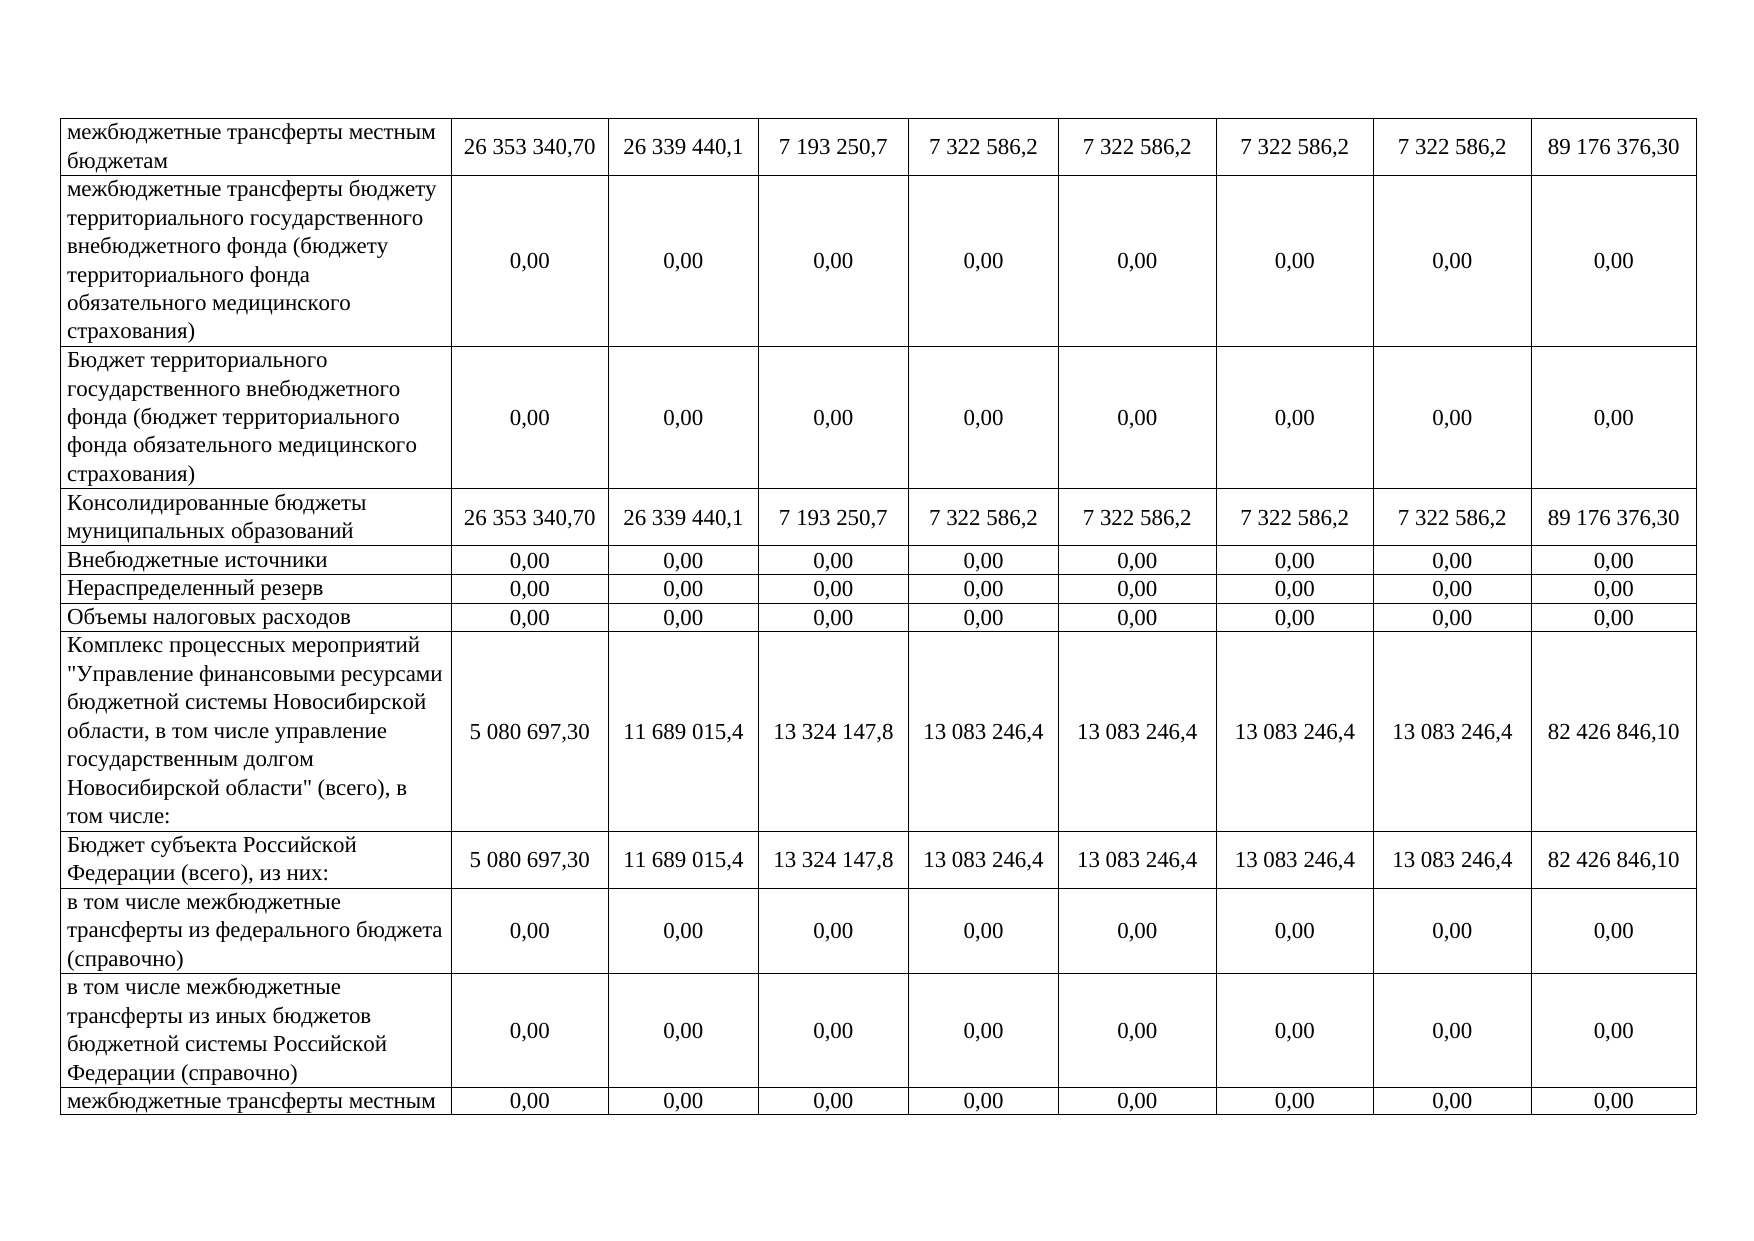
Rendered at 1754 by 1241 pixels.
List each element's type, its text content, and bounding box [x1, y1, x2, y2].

table_cell 0,00 [1059, 604, 1216, 631]
table_cell 26 339 440,1 [609, 489, 758, 545]
table_cell 0,00 [1059, 546, 1216, 574]
table_cell 0,00 [1374, 575, 1531, 603]
table_cell 0,00 [609, 546, 758, 574]
table_cell 7 322 586,2 [1059, 119, 1216, 175]
table_cell Объемы налоговых расходов [61, 604, 451, 631]
table_cell 0,00 [1059, 176, 1216, 346]
table_cell 0,00 [1217, 176, 1373, 346]
table_cell 0,00 [1059, 1088, 1216, 1114]
table_cell 0,00 [452, 176, 608, 346]
table_cell 0,00 [609, 1088, 758, 1114]
table_cell межбюджетные трансферты бюджету территориального государственного внебюджетного фонда (бюджету территориального фонда обязательного медицинского страхования) [61, 176, 451, 346]
table_cell 13 083 246,4 [1217, 632, 1373, 831]
table_cell 0,00 [1217, 546, 1373, 574]
table_cell 0,00 [1532, 974, 1696, 1087]
table_cell Бюджет территориального государственного внебюджетного фонда (бюджет территориального фонда обязательного медицинского страхования) [61, 347, 451, 488]
table_cell 0,00 [759, 889, 908, 973]
table_cell 0,00 [1217, 604, 1373, 631]
table_cell 0,00 [1374, 1088, 1531, 1114]
table_cell 13 083 246,4 [909, 632, 1058, 831]
table_cell 13 083 246,4 [1059, 832, 1216, 888]
table_cell 7 322 586,2 [909, 119, 1058, 175]
table_cell межбюджетные трансферты местным бюджетам [61, 119, 451, 175]
table_cell 0,00 [1374, 889, 1531, 973]
table_cell 0,00 [1217, 889, 1373, 973]
table_cell 0,00 [452, 604, 608, 631]
table_cell 0,00 [1532, 604, 1696, 631]
table_cell 0,00 [759, 604, 908, 631]
table_cell 0,00 [452, 889, 608, 973]
table_cell 0,00 [909, 176, 1058, 346]
table_cell 0,00 [1532, 176, 1696, 346]
table_cell в том числе межбюджетные трансферты из федерального бюджета (справочно) [61, 889, 451, 973]
table_cell 89 176 376,30 [1532, 119, 1696, 175]
table_cell 7 322 586,2 [1217, 489, 1373, 545]
table_cell 11 689 015,4 [609, 632, 758, 831]
table_cell 0,00 [1059, 347, 1216, 488]
table_cell 0,00 [609, 604, 758, 631]
table_cell 0,00 [1532, 347, 1696, 488]
table_cell 0,00 [909, 974, 1058, 1087]
table_cell 5 080 697,30 [452, 832, 608, 888]
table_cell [61, 1088, 451, 1114]
table_cell 0,00 [1374, 604, 1531, 631]
table_cell 13 083 246,4 [1374, 632, 1531, 831]
table_cell 0,00 [1217, 347, 1373, 488]
table_cell 13 324 147,8 [759, 832, 908, 888]
table_cell 0,00 [1374, 546, 1531, 574]
table_cell 0,00 [909, 575, 1058, 603]
table_cell 26 353 340,70 [452, 119, 608, 175]
table_cell 13 083 246,4 [1374, 832, 1531, 888]
table_cell Нераспределенный резерв [61, 575, 451, 603]
table_cell 0,00 [452, 974, 608, 1087]
table_cell 0,00 [1532, 575, 1696, 603]
table_cell 82 426 846,10 [1532, 632, 1696, 831]
table_cell 82 426 846,10 [1532, 832, 1696, 888]
table_cell 0,00 [1059, 974, 1216, 1087]
table_cell 0,00 [909, 1088, 1058, 1114]
table_cell 0,00 [759, 1088, 908, 1114]
table_cell 0,00 [759, 974, 908, 1087]
table_cell 5 080 697,30 [452, 632, 608, 831]
table_cell 0,00 [452, 1088, 608, 1114]
table_cell 0,00 [1532, 546, 1696, 574]
table_cell 0,00 [1059, 889, 1216, 973]
table_cell 0,00 [909, 546, 1058, 574]
table_cell 13 083 246,4 [1059, 632, 1216, 831]
table_cell 0,00 [1532, 1088, 1696, 1114]
table_cell 0,00 [1532, 889, 1696, 973]
table_cell 0,00 [909, 347, 1058, 488]
table_cell Консолидированные бюджеты муниципальных образований [61, 489, 451, 545]
table_cell 0,00 [759, 546, 908, 574]
table_cell 0,00 [759, 347, 908, 488]
table_cell 0,00 [909, 889, 1058, 973]
table_cell 0,00 [1059, 575, 1216, 603]
table_cell в том числе межбюджетные трансферты из иных бюджетов бюджетной системы Российской Федерации (справочно) [61, 974, 451, 1087]
table_cell 0,00 [909, 604, 1058, 631]
table_cell 13 083 246,4 [909, 832, 1058, 888]
table_cell 0,00 [759, 575, 908, 603]
table_cell 13 083 246,4 [1217, 832, 1373, 888]
table_cell 7 193 250,7 [759, 119, 908, 175]
table_cell 26 353 340,70 [452, 489, 608, 545]
table_cell 7 193 250,7 [759, 489, 908, 545]
table_cell 0,00 [609, 347, 758, 488]
table_cell 0,00 [452, 575, 608, 603]
table_cell 0,00 [1217, 575, 1373, 603]
table_cell 11 689 015,4 [609, 832, 758, 888]
table_cell 0,00 [609, 974, 758, 1087]
table_cell 0,00 [609, 889, 758, 973]
table_cell 0,00 [1374, 176, 1531, 346]
table_cell 7 322 586,2 [1059, 489, 1216, 545]
table_cell 26 339 440,1 [609, 119, 758, 175]
table_cell 0,00 [1217, 974, 1373, 1087]
table_cell 0,00 [452, 347, 608, 488]
table_cell 0,00 [759, 176, 908, 346]
table_cell 7 322 586,2 [909, 489, 1058, 545]
table_cell Комплекс процессных мероприятий "Управление финансовыми ресурсами бюджетной системы Новосибирской области, в том числе управление государственным долгом Новосибирской области" (всего), в том числе: [61, 632, 451, 831]
table_cell 7 322 586,2 [1217, 119, 1373, 175]
table_cell 7 322 586,2 [1374, 489, 1531, 545]
table_cell 0,00 [609, 176, 758, 346]
table_cell Внебюджетные источники [61, 546, 451, 574]
table_cell 89 176 376,30 [1532, 489, 1696, 545]
table_cell 0,00 [609, 575, 758, 603]
table_cell Бюджет субъекта Российской Федерации (всего), из них: [61, 832, 451, 888]
table_cell 13 324 147,8 [759, 632, 908, 831]
table_cell 0,00 [452, 546, 608, 574]
table_cell 0,00 [1217, 1088, 1373, 1114]
table_cell 0,00 [1374, 347, 1531, 488]
table_cell 7 322 586,2 [1374, 119, 1531, 175]
table_cell 0,00 [1374, 974, 1531, 1087]
